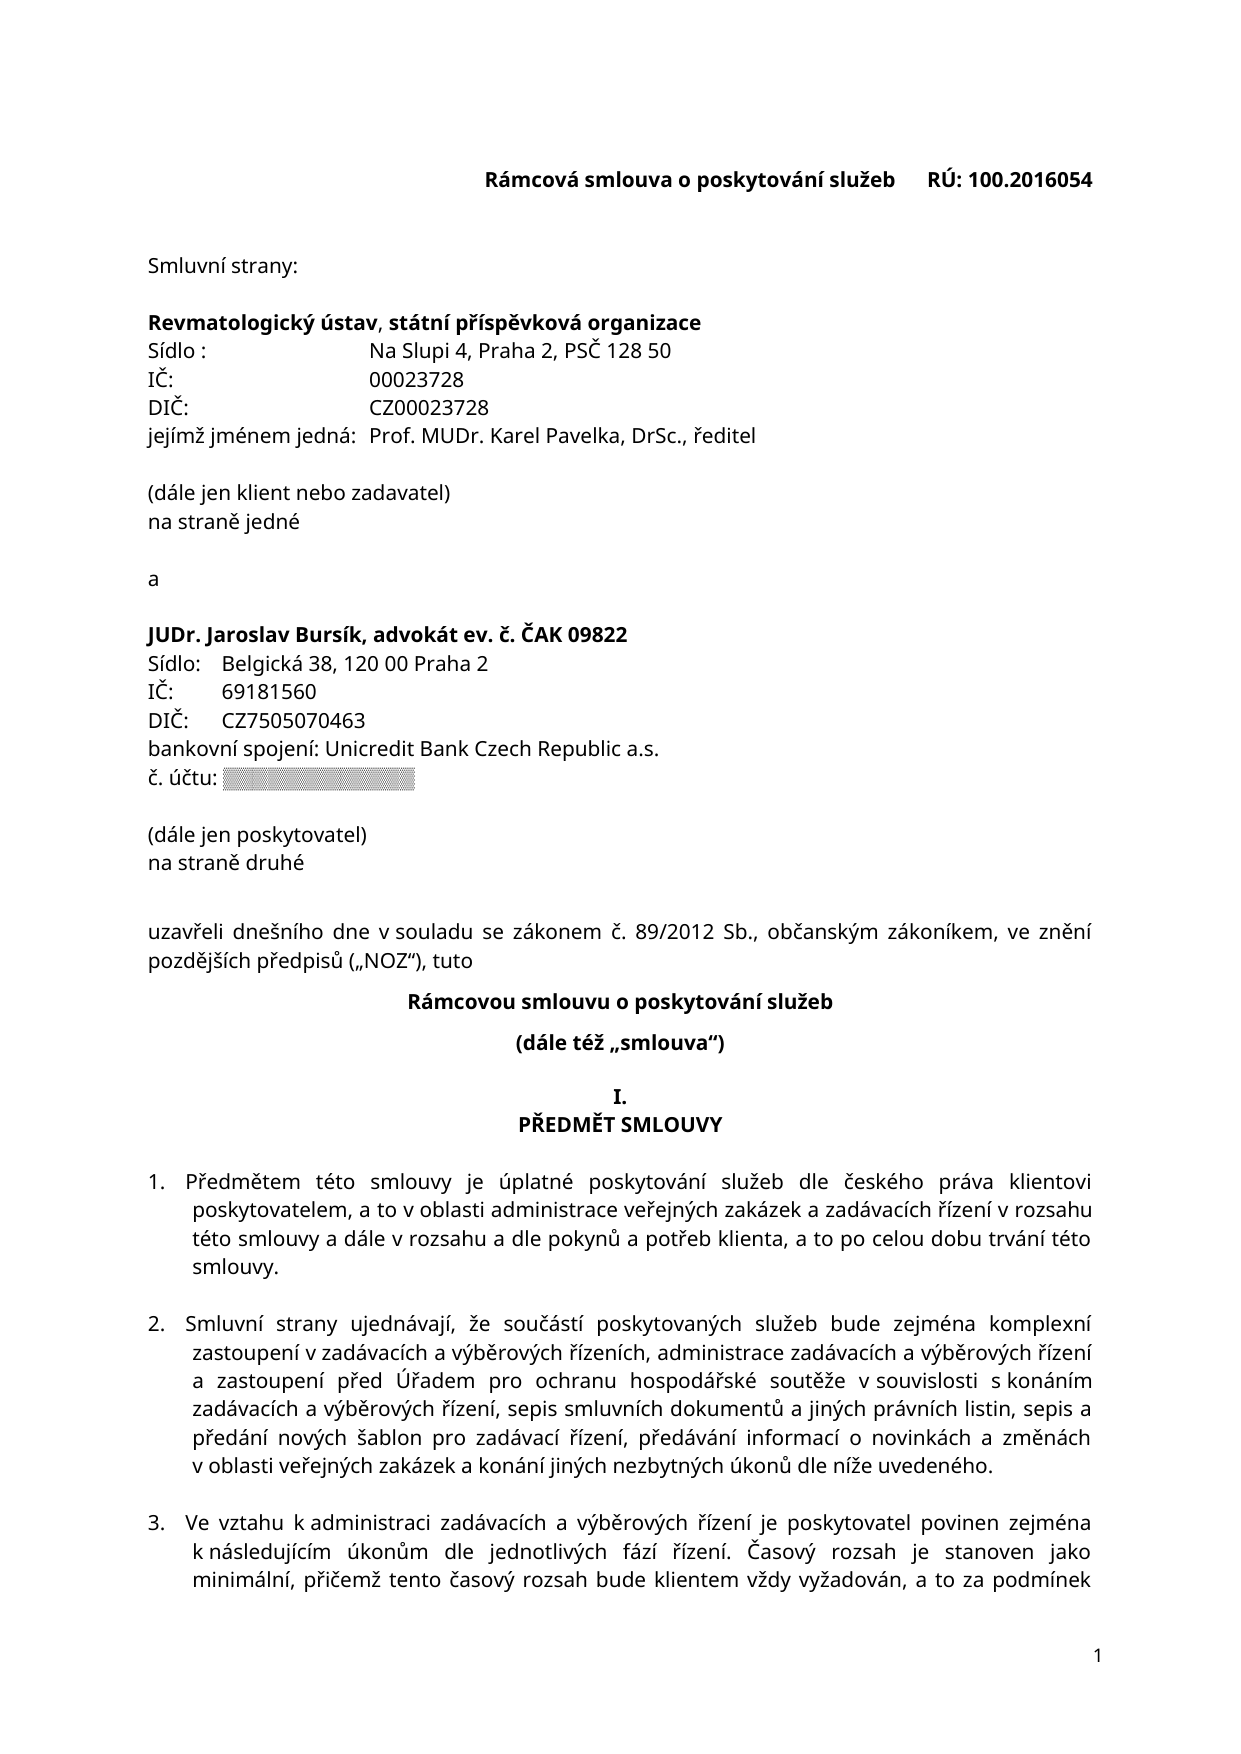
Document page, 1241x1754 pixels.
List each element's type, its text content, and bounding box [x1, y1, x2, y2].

text a [148, 564, 1093, 592]
text č. účtu: ▒▒▒▒▒▒▒▒▒▒▒▒▒ [148, 763, 1093, 791]
text Sídlo : Na Slupi 4, Praha 2, PSČ 128 50 [148, 336, 1093, 365]
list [148, 1508, 1093, 1594]
text I. [148, 1082, 1093, 1110]
text (dále jen poskytovatel) [148, 820, 1093, 848]
text Sídlo: Belgická 38, 120 00 Praha 2 [148, 649, 1093, 677]
text IČ: 69181560 [148, 677, 1093, 706]
text Rámcovou smlouvu o poskytování služeb [148, 987, 1093, 1015]
text Rámcová smlouva o poskytování služeb RÚ: 100.2016054 [148, 166, 1093, 194]
text na straně jedné [148, 507, 1093, 535]
text DIČ: CZ7505070463 [148, 706, 1093, 734]
list Předmětem této smlouvy je úplatné poskytování služeb dle českého práva klientovi poskytovatelem, a to v oblasti administrace veřejných zakázek a zadávacích řízení v rozsahu této smlouvy a dále v rozsahu a dle pokynů a potřeb klienta, a to po celou dobu trvání této smlouvy. [148, 1167, 1093, 1281]
text na straně druhé [148, 848, 1093, 877]
text (dále též „smlouva“) [148, 1028, 1093, 1056]
text bankovní spojení: Unicredit Bank Czech Republic a.s. [148, 734, 1093, 763]
text uzavřeli dnešního dne v souladu se zákonem č. 89/2012 Sb., občanským zákoníkem, ve znění pozdějších předpisů („NOZ“), tuto [148, 917, 1093, 974]
text (dále jen klient nebo zadavatel) [148, 478, 1093, 507]
text Revmatologický ústav, státní příspěvková organizace [148, 308, 1093, 336]
text Předmět smlouvy [148, 1110, 1093, 1139]
list Smluvní strany ujednávají, že součástí poskytovaných služeb bude zejména komplexní zastoupení v zadávacích a výběrových řízeních, administrace zadávacích a výběrových řízení a zastoupení před Úřadem pro ochranu hospodářské soutěže v souvislosti s konáním zadávacích a výběrových řízení, sepis smluvních dokumentů a jiných právních listin, sepis a předání nových šablon pro zadávací řízení, předávání informací o novinkách a změnách v oblasti veřejných zakázek a konání jiných nezbytných úkonů dle níže uvedeného. [148, 1309, 1093, 1480]
text DIČ: CZ00023728 [148, 393, 1093, 422]
text IČ: 00023728 [148, 365, 1093, 393]
text jejímž jménem jedná: Prof. MUDr. Karel Pavelka, DrSc., ředitel [148, 422, 1093, 450]
text Smluvní strany: [148, 251, 1093, 279]
text JUDr. Jaroslav Bursík, advokát ev. č. ČAK 09822 [148, 621, 1093, 649]
